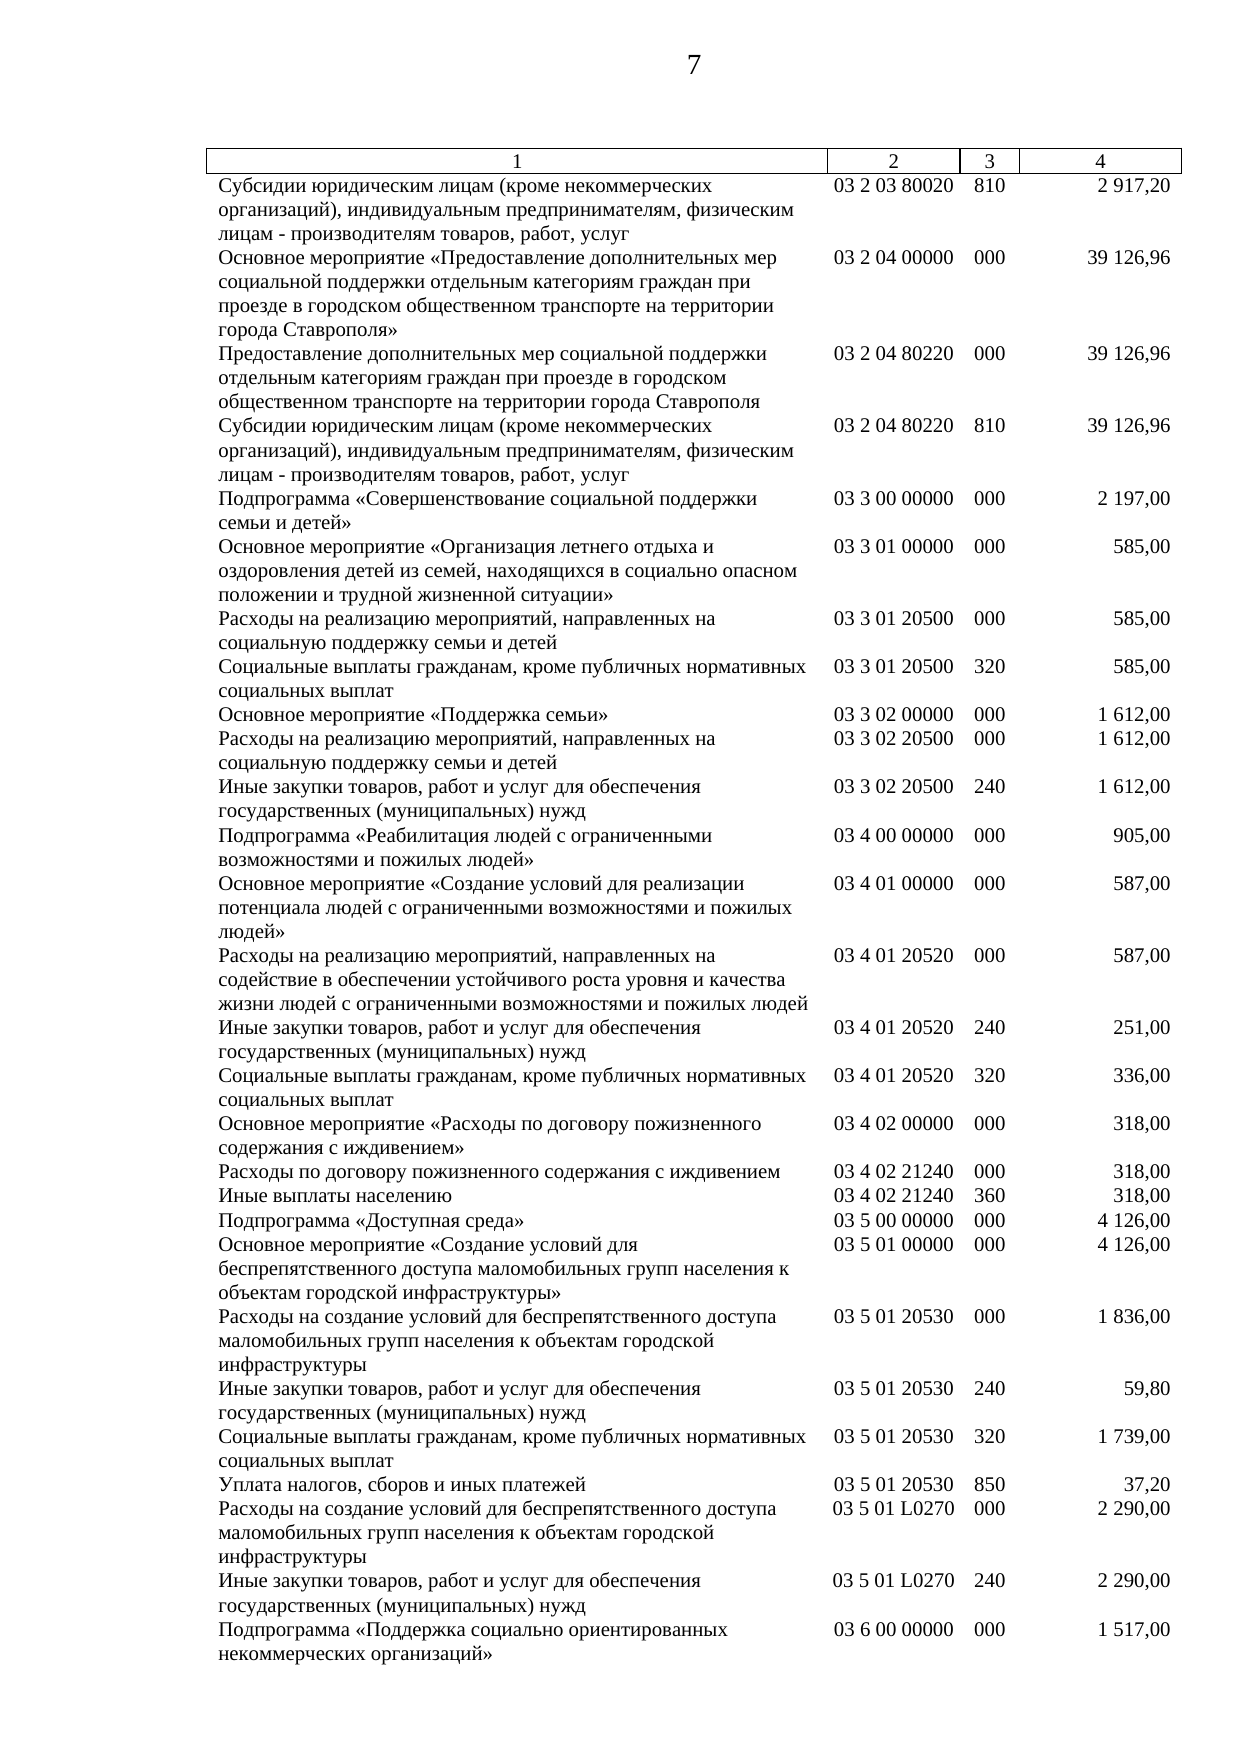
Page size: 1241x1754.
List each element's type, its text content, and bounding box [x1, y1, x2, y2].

table_cell 03 5 01 L0270 [827, 1496, 960, 1568]
table_cell 240 [960, 774, 1019, 822]
table_cell Иные закупки товаров, работ и услуг для обеспечения государственных (муниципальных) нужд [207, 1015, 827, 1063]
table_cell 03 4 01 20520 [827, 943, 960, 1015]
table_cell Основное мероприятие «Поддержка семьи» [207, 702, 827, 726]
table_cell 1 612,00 [1019, 702, 1181, 726]
table_cell 850 [960, 1472, 1019, 1496]
table_cell 000 [960, 1159, 1019, 1183]
table_cell 000 [960, 943, 1019, 1015]
table_cell 39 126,96 [1019, 414, 1181, 486]
table_cell 320 [960, 1424, 1019, 1472]
table_cell 240 [960, 1015, 1019, 1063]
table_cell 03 3 02 20500 [827, 774, 960, 822]
table_cell 000 [960, 726, 1019, 774]
table_cell 03 3 01 20500 [827, 606, 960, 654]
table_cell Социальные выплаты гражданам, кроме публичных нормативных социальных выплат [207, 1424, 827, 1472]
table_cell 03 5 01 20530 [827, 1472, 960, 1496]
table_cell 03 2 03 80020 [827, 174, 960, 245]
table_cell Основное мероприятие «Организация летнего отдыха и оздоровления детей из семей, находящихся в социально опасном положении и трудной жизненной ситуации» [207, 534, 827, 606]
table_cell 03 3 02 00000 [827, 702, 960, 726]
table_cell 905,00 [1019, 823, 1181, 871]
table_cell 03 3 00 00000 [827, 486, 960, 534]
table_cell 2 917,20 [1019, 174, 1181, 245]
table_cell 000 [960, 823, 1019, 871]
table_cell 318,00 [1019, 1111, 1181, 1159]
table_header 4 [1020, 149, 1181, 173]
table_cell 336,00 [1019, 1063, 1181, 1111]
table_cell 810 [960, 414, 1019, 486]
table_cell 360 [960, 1184, 1019, 1207]
table_cell 59,80 [1019, 1376, 1181, 1424]
table_cell 03 3 02 20500 [827, 726, 960, 774]
table_cell 000 [960, 341, 1019, 413]
table_cell Социальные выплаты гражданам, кроме публичных нормативных социальных выплат [207, 1063, 827, 1111]
table_cell Подпрограмма «Поддержка социально ориентированных некоммерческих организаций» [207, 1617, 827, 1665]
table_cell 03 5 01 20530 [827, 1376, 960, 1424]
table_cell 2 290,00 [1019, 1569, 1181, 1617]
table_cell 000 [960, 1496, 1019, 1568]
table_cell 000 [960, 1208, 1019, 1232]
table_cell 585,00 [1019, 654, 1181, 702]
table_cell Расходы на создание условий для беспрепятственного доступа маломобильных групп населения к объектам городской инфраструктуры [207, 1304, 827, 1376]
table_cell 000 [960, 1617, 1019, 1665]
table_cell 03 4 01 20520 [827, 1063, 960, 1111]
table_cell Основное мероприятие «Создание условий для беспрепятственного доступа маломобильных групп населения к объектам городской инфраструктуры» [207, 1232, 827, 1304]
table_header 2 [828, 149, 959, 173]
table_cell 4 126,00 [1019, 1208, 1181, 1232]
table_cell 4 126,00 [1019, 1232, 1181, 1304]
table_cell 2 290,00 [1019, 1496, 1181, 1568]
table_cell Основное мероприятие «Расходы по договору пожизненного содержания с иждивением» [207, 1111, 827, 1159]
table_cell 1 836,00 [1019, 1304, 1181, 1376]
table_cell 000 [960, 245, 1019, 341]
table_cell Иные закупки товаров, работ и услуг для обеспечения государственных (муниципальных) нужд [207, 774, 827, 822]
table_cell Уплата налогов, сборов и иных платежей [207, 1472, 827, 1496]
table_cell 39 126,96 [1019, 341, 1181, 413]
table_cell Расходы на реализацию мероприятий, направленных на социальную поддержку семьи и детей [207, 726, 827, 774]
table_cell 000 [960, 486, 1019, 534]
table_cell Основное мероприятие «Создание условий для реализации потенциала людей с ограниченными возможностями и пожилых людей» [207, 871, 827, 943]
table_cell 03 2 04 80220 [827, 341, 960, 413]
table_cell Расходы на создание условий для беспрепятственного доступа маломобильных групп населения к объектам городской инфраструктуры [207, 1496, 827, 1568]
table_cell 000 [960, 1232, 1019, 1304]
table_cell Расходы на реализацию мероприятий, направленных на содействие в обеспечении устойчивого роста уровня и качества жизни людей с ограниченными возможностями и пожилых людей [207, 943, 827, 1015]
table_cell Иные закупки товаров, работ и услуг для обеспечения государственных (муниципальных) нужд [207, 1376, 827, 1424]
table_cell 03 4 01 20520 [827, 1015, 960, 1063]
table_cell 000 [960, 871, 1019, 943]
table_cell 000 [960, 1304, 1019, 1376]
table_cell Основное мероприятие «Предоставление дополнительных мер социальной поддержки отдельным категориям граждан при проезде в городском общественном транспорте на территории города Ставрополя» [207, 245, 827, 341]
table_cell Расходы на реализацию мероприятий, направленных на социальную поддержку семьи и детей [207, 606, 827, 654]
table_cell 03 4 00 00000 [827, 823, 960, 871]
table_cell 810 [960, 174, 1019, 245]
table_cell 03 5 01 20530 [827, 1424, 960, 1472]
table_cell 37,20 [1019, 1472, 1181, 1496]
table_cell 1 612,00 [1019, 774, 1181, 822]
table_cell 03 5 01 00000 [827, 1232, 960, 1304]
table_cell 320 [960, 654, 1019, 702]
table_header 3 [961, 149, 1019, 173]
table_cell 03 3 01 20500 [827, 654, 960, 702]
table_cell 03 3 01 00000 [827, 534, 960, 606]
table_cell 03 2 04 00000 [827, 245, 960, 341]
table_cell Подпрограмма «Доступная среда» [207, 1208, 827, 1232]
table_cell 39 126,96 [1019, 245, 1181, 341]
table_cell 318,00 [1019, 1159, 1181, 1183]
table_cell 1 517,00 [1019, 1617, 1181, 1665]
table_cell 585,00 [1019, 606, 1181, 654]
table_cell 000 [960, 606, 1019, 654]
table_cell Иные выплаты населению [207, 1184, 827, 1207]
table_cell 587,00 [1019, 871, 1181, 943]
table_cell 240 [960, 1376, 1019, 1424]
table_cell Социальные выплаты гражданам, кроме публичных нормативных социальных выплат [207, 654, 827, 702]
table_cell Предоставление дополнительных мер социальной поддержки отдельным категориям граждан при проезде в городском общественном транспорте на территории города Ставрополя [207, 341, 827, 413]
table_cell 000 [960, 702, 1019, 726]
table_cell 000 [960, 534, 1019, 606]
table_cell 240 [960, 1569, 1019, 1617]
table_cell 03 4 02 21240 [827, 1184, 960, 1207]
table_cell 320 [960, 1063, 1019, 1111]
table_cell 000 [960, 1111, 1019, 1159]
table_cell 03 6 00 00000 [827, 1617, 960, 1665]
table_cell Расходы по договору пожизненного содержания с иждивением [207, 1159, 827, 1183]
table_cell Подпрограмма «Реабилитация людей с ограниченными возможностями и пожилых людей» [207, 823, 827, 871]
table_cell 03 4 02 21240 [827, 1159, 960, 1183]
table_cell 318,00 [1019, 1184, 1181, 1207]
table_cell 587,00 [1019, 943, 1181, 1015]
table_cell 03 4 02 00000 [827, 1111, 960, 1159]
table_cell 1 612,00 [1019, 726, 1181, 774]
table_header 1 [207, 149, 827, 173]
table_cell Подпрограмма «Совершенствование социальной поддержки семьи и детей» [207, 486, 827, 534]
table_cell 03 5 01 L0270 [827, 1569, 960, 1617]
table_cell 1 739,00 [1019, 1424, 1181, 1472]
table_cell 03 2 04 80220 [827, 414, 960, 486]
table_cell 585,00 [1019, 534, 1181, 606]
table_cell 251,00 [1019, 1015, 1181, 1063]
table_cell 03 4 01 00000 [827, 871, 960, 943]
table_cell 03 5 01 20530 [827, 1304, 960, 1376]
table_cell 2 197,00 [1019, 486, 1181, 534]
table_cell Иные закупки товаров, работ и услуг для обеспечения государственных (муниципальных) нужд [207, 1569, 827, 1617]
table_cell 03 5 00 00000 [827, 1208, 960, 1232]
